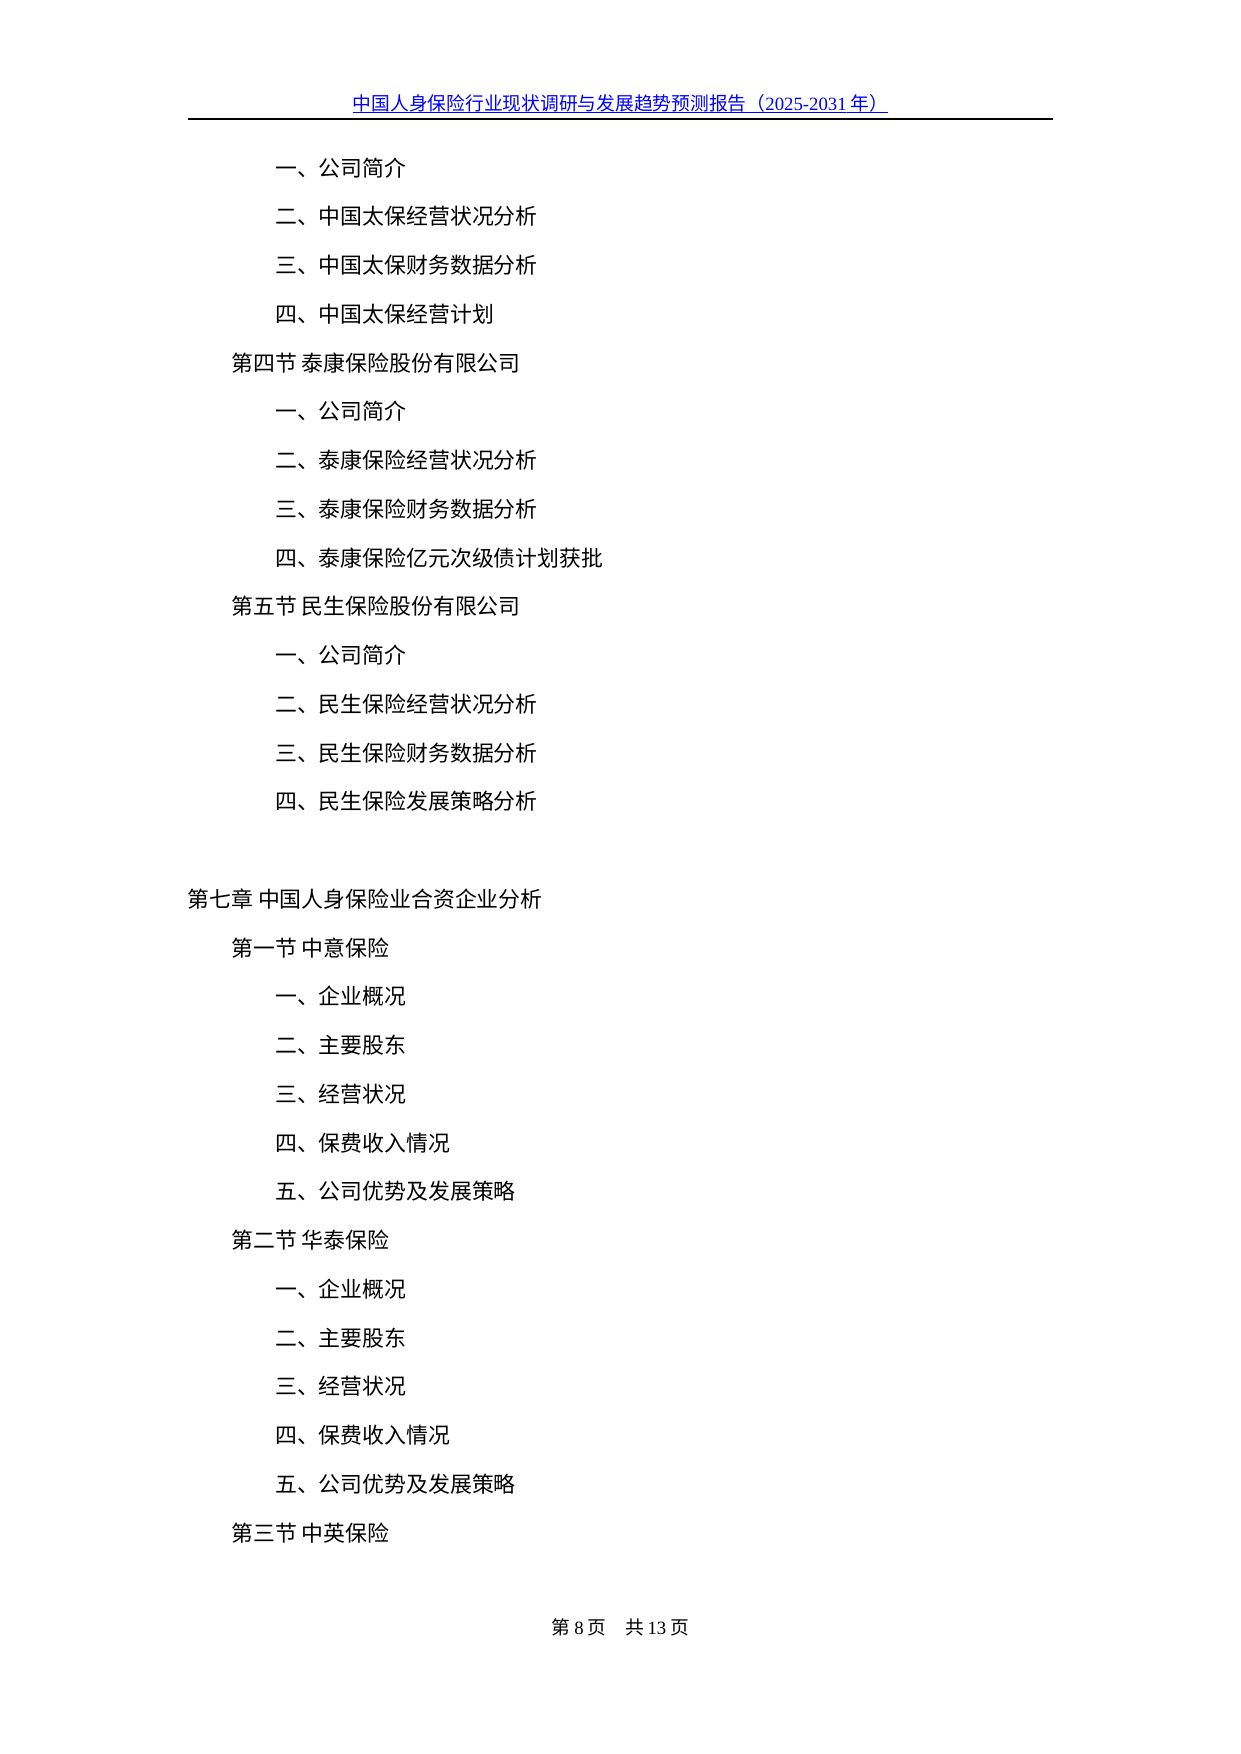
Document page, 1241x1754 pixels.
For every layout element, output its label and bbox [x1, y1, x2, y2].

text [187, 150, 1053, 1548]
